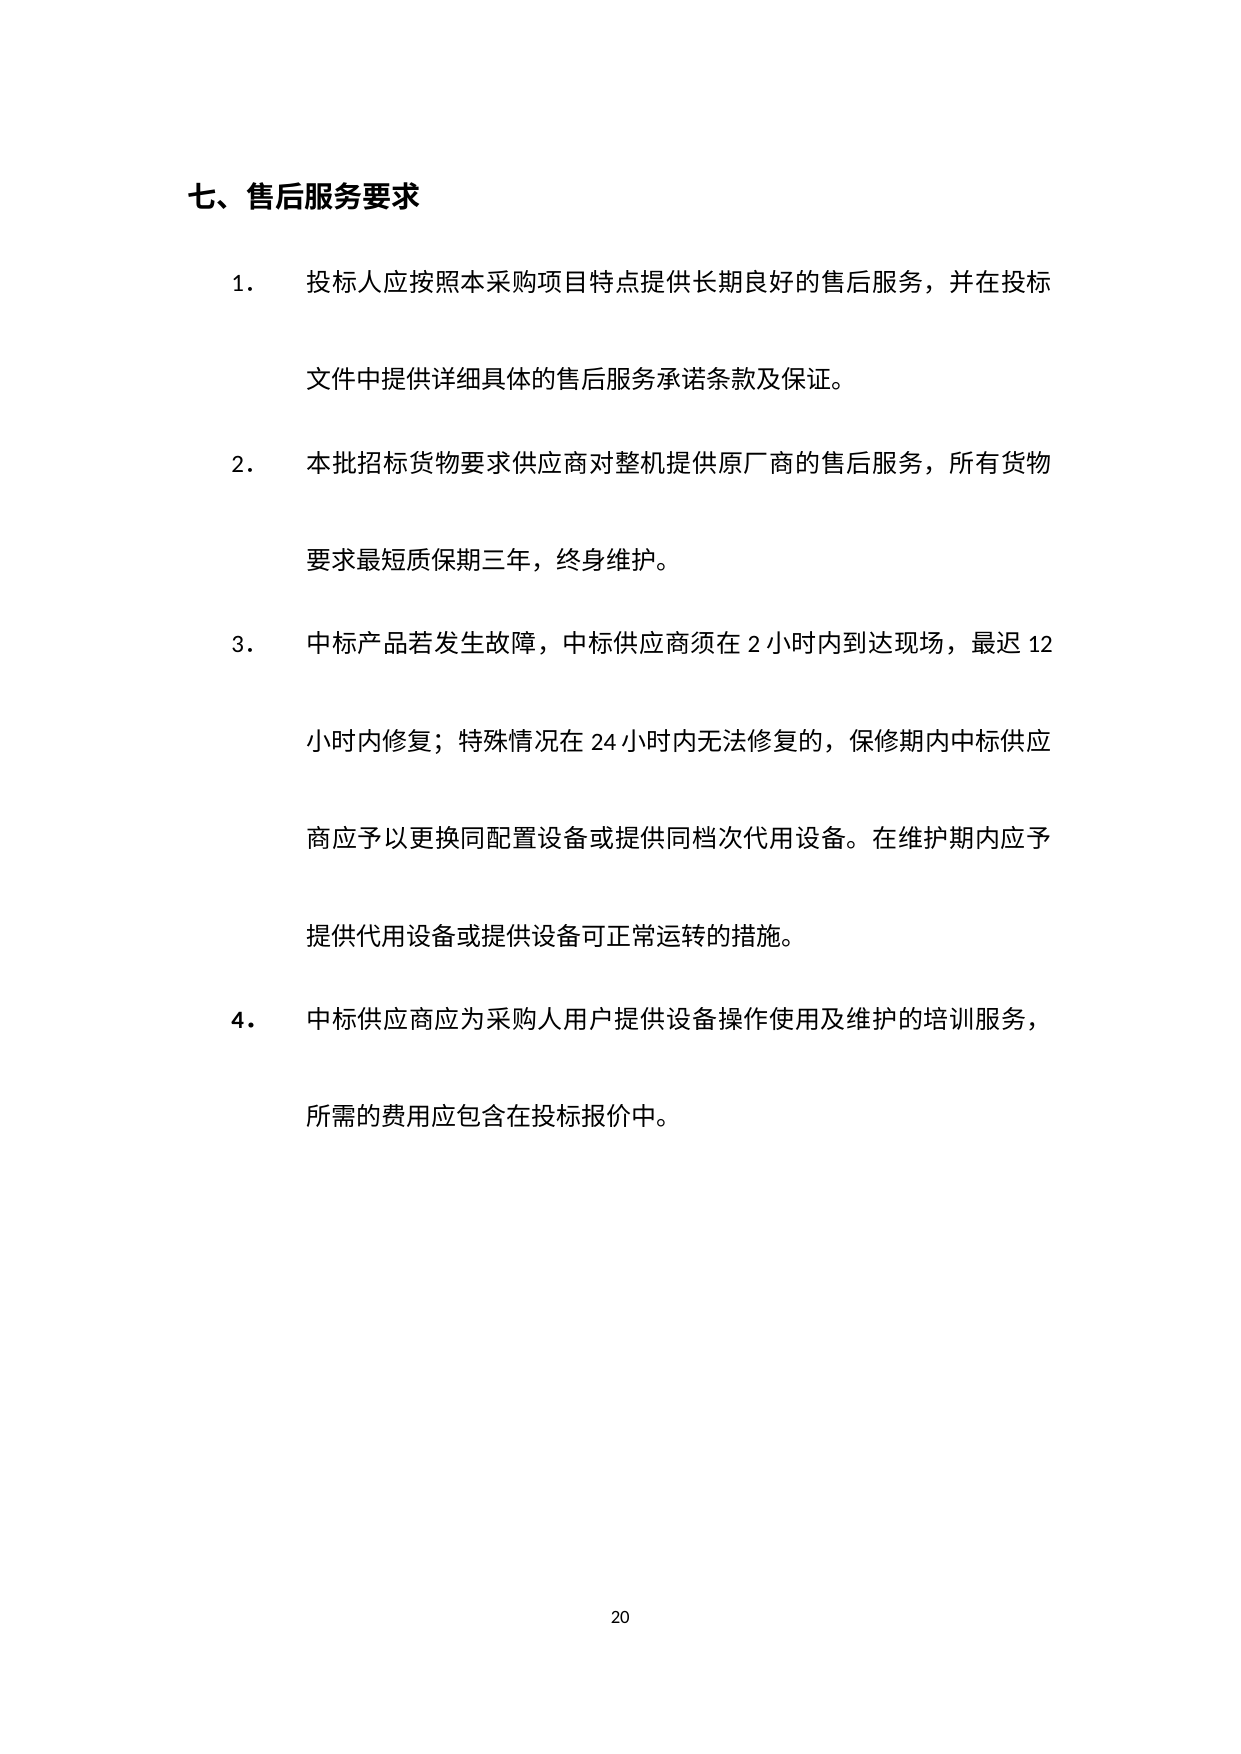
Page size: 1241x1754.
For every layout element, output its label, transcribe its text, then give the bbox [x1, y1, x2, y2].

text 七、售后服务要求 [187, 162, 1053, 227]
list 中标供应商应为采购人用户提供设备操作使用及维护的培训服务，所需的费用应包含在投标报价中。 [231, 985, 1053, 1147]
list 投标人应按照本采购项目特点提供长期良好的售后服务，并在投标文件中提供详细具体的售后服务承诺条款及保证。 [231, 248, 1053, 411]
list 本批招标货物要求供应商对整机提供原厂商的售后服务，所有货物要求最短质保期三年，终身维护。 [231, 429, 1053, 591]
list 中标产品若发生故障，中标供应商须在2小时内到达现场，最迟12小时内修复；特殊情况在24小时内无法修复的，保修期内中标供应商应予以更换同配置设备或提供同档次代用设备。在维护期内应予提供代用设备或提供设备可正常运转的措施。 [231, 609, 1053, 967]
